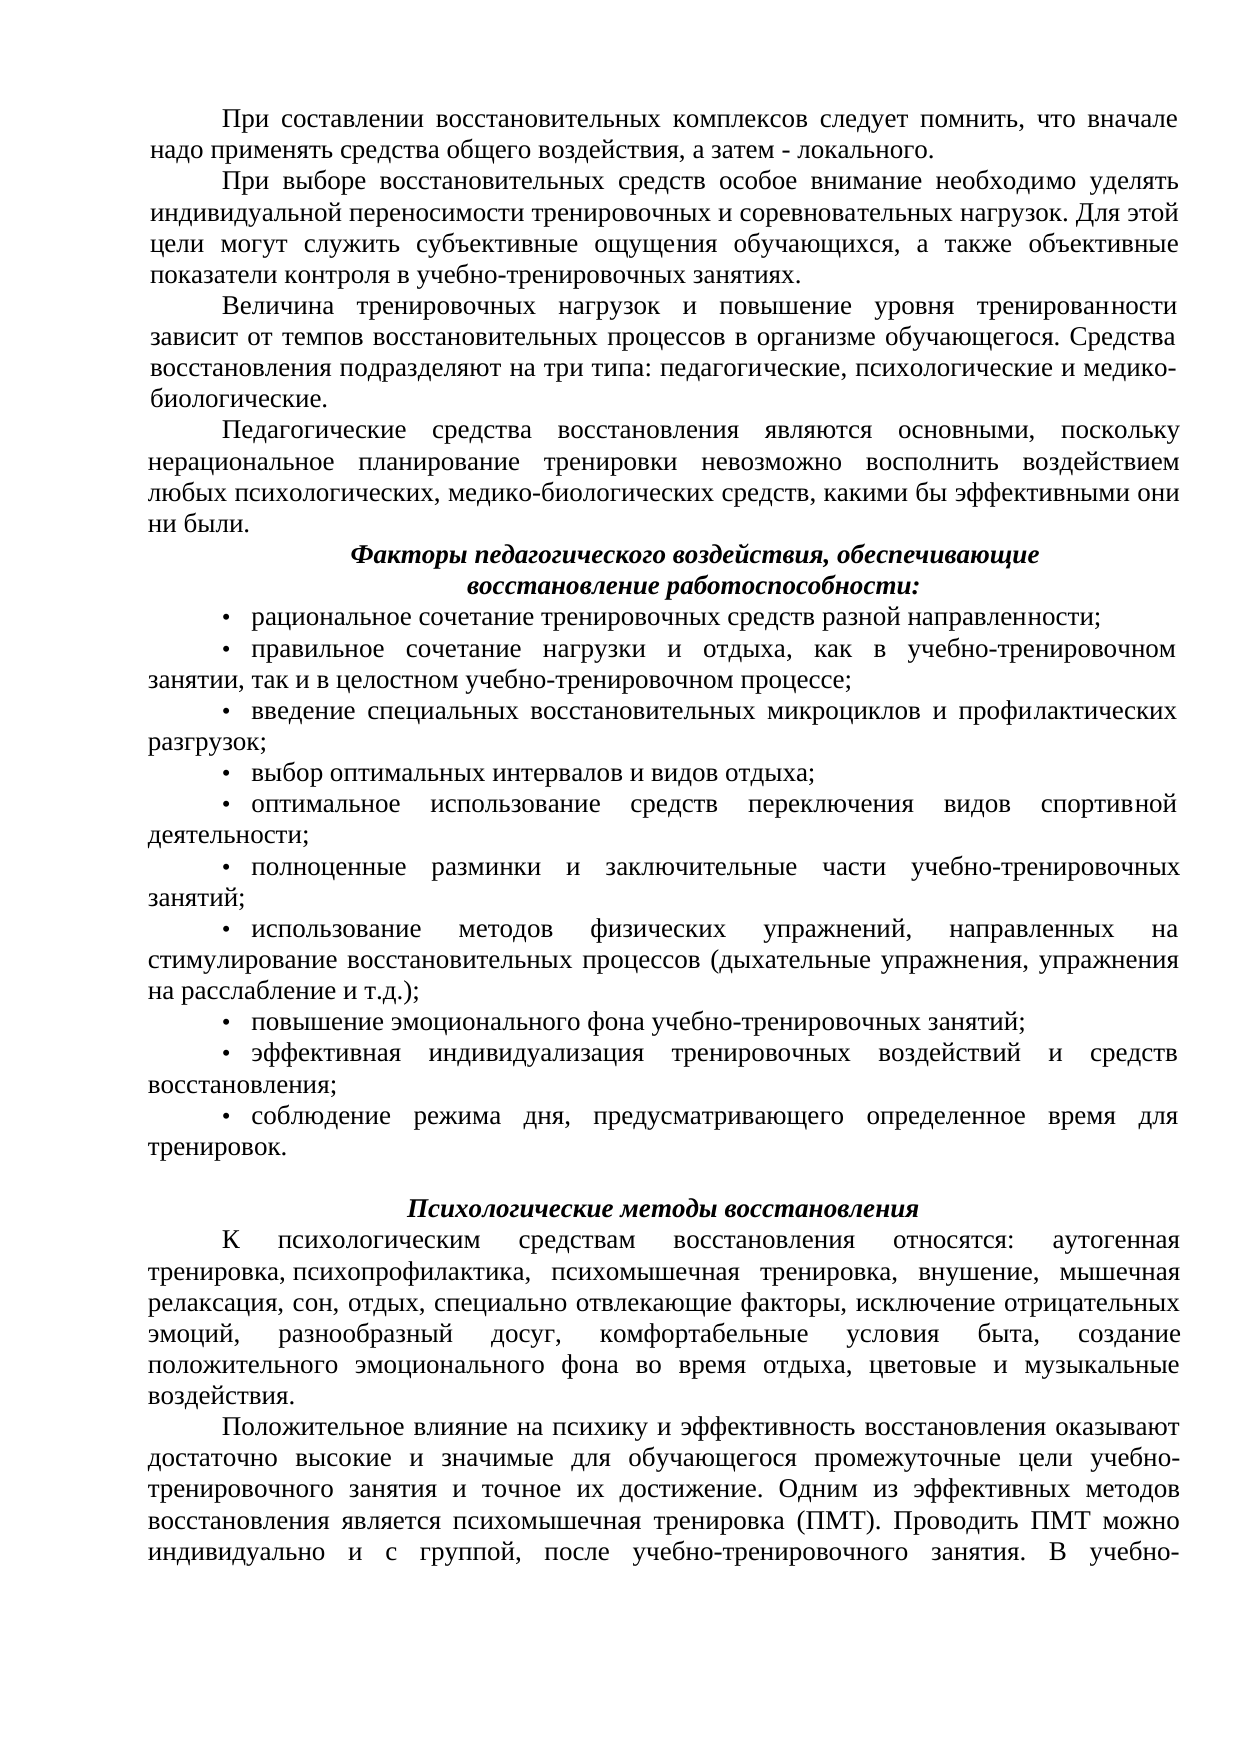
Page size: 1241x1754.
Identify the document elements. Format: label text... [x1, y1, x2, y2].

text Величина тренировочных нагрузок и повышение уровня тренированности зависит от темпов восстановительных процессов в организме обучающегося. Средства восстановления подразделяют на три типа: педагогические, психологические и медико-биологические. [150, 289, 1177, 414]
list выбор оптимальных интервалов и видов отдыха; [148, 756, 1181, 787]
text Факторы педагогического воздействия, обеспечивающие [148, 538, 1171, 569]
list использование методов физических упражнений, направленных на стимулирование восстановительных процессов (дыхательные упражнения, упражнения на расслабление и т.д.); [148, 912, 1179, 1005]
text Педагогические средства восстановления являются основными, поскольку нерациональное планирование тренировки невозможно восполнить воздействием любых психологических, медико-биологических средств, какими бы эффективными они ни были. [148, 414, 1181, 538]
list рациональное сочетание тренировочных средств разной направленности; [148, 601, 1177, 632]
list оптимальное использование средств переключения видов спортивной деятельности; [148, 787, 1177, 850]
list эффективная индивидуализация тренировочных воздействий и средств восстановления; [148, 1037, 1179, 1099]
list соблюдение режима дня, предусматривающего определенное время для тренировок. [148, 1099, 1179, 1161]
text восстановление работоспособности: [148, 569, 1171, 601]
text При составлении восстановительных комплексов следует помнить, что вначале надо применять средства общего воздействия, а затем - локального. [150, 102, 1179, 164]
list полноценные разминки и заключительные части учебно-тренировочных занятий; [148, 850, 1181, 912]
text Психологические методы восстановления [148, 1192, 1181, 1223]
text К психологическим средствам восстановления относятся: аутогенная тренировка, психопрофилактика, психомышечная тренировка, внушение, мышечная релаксация, сон, отдых, специально отвлекающие факторы, исключение отрицательных эмоций, разнообразный досуг, комфортабельные условия быта, создание положительного эмоционального фона во время отдыха, цветовые и музыкальные воздействия. [148, 1223, 1181, 1410]
list правильное сочетание нагрузки и отдыха, как в учебно-тренировочном занятии, так и в целостном учебно-тренировочном процессе; [148, 632, 1177, 694]
text При выборе восстановительных средств особое внимание необходимо уделять индивидуальной переносимости тренировочных и соревновательных нагрузок. Для этой цели могут служить субъективные ощущения обучающихся, а также объективные показатели контроля в учебно-тренировочных занятиях. [150, 164, 1179, 289]
list введение специальных восстановительных микроциклов и профилактических разгрузок; [148, 694, 1177, 756]
list повышение эмоционального фона учебно-тренировочных занятий; [148, 1005, 1181, 1037]
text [148, 1410, 1181, 1566]
